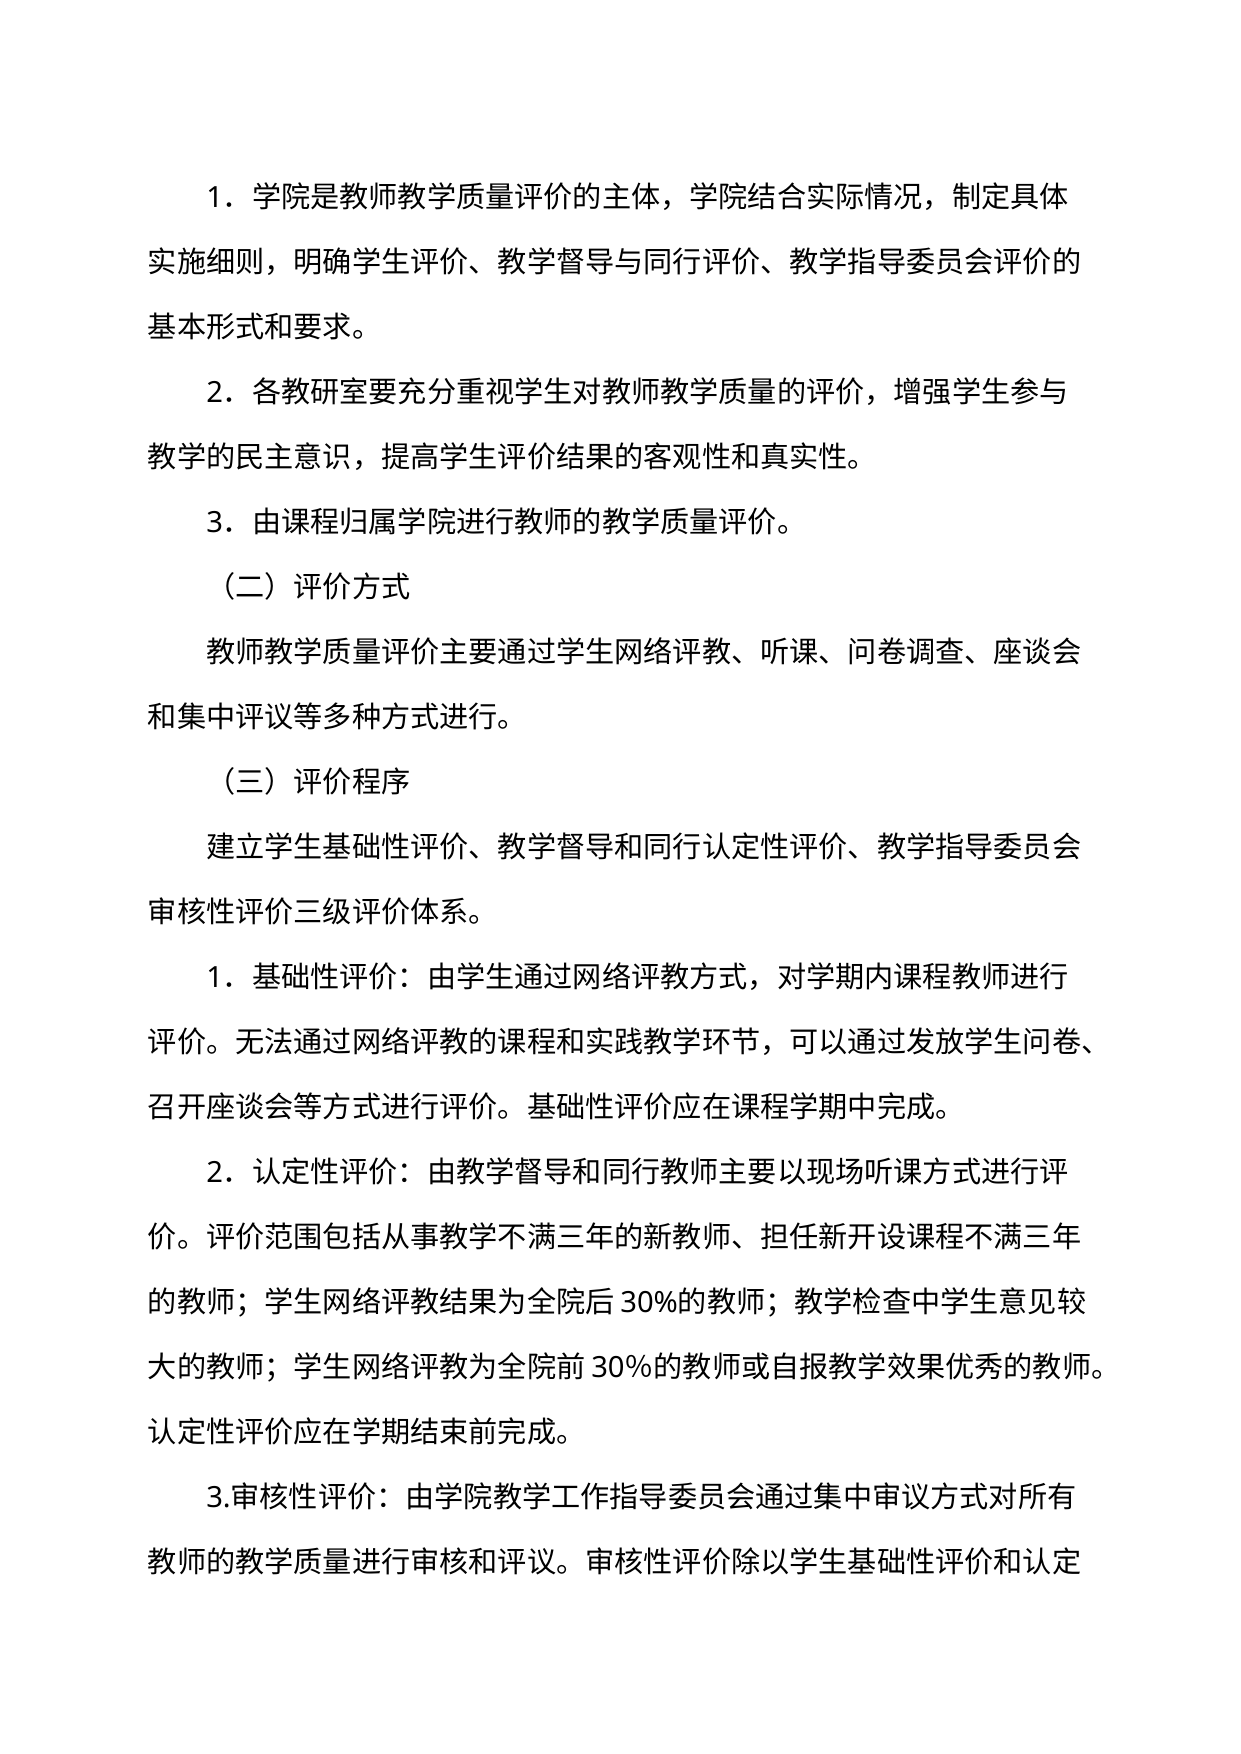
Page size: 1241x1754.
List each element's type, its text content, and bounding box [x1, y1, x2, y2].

text 1．学院是教师教学质量评价的主体，学院结合实际情况，制定具体实施细则，明确学生评价、教学督导与同行评价、教学指导委员会评价的基本形式和要求。 [148, 162, 1093, 357]
text 2．各教研室要充分重视学生对教师教学质量的评价，增强学生参与教学的民主意识，提高学生评价结果的客观性和真实性。 [148, 357, 1093, 487]
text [148, 1462, 1093, 1592]
text 2．认定性评价：由教学督导和同行教师主要以现场听课方式进行评价。评价范围包括从事教学不满三年的新教师、担任新开设课程不满三年的教师；学生网络评教结果为全院后30%的教师；教学检查中学生意见较大的教师；学生网络评教为全院前30％的教师或自报教学效果优秀的教师。认定性评价应在学期结束前完成。 [148, 1137, 1093, 1462]
text （三）评价程序 [148, 747, 1093, 812]
text 建立学生基础性评价、教学督导和同行认定性评价、教学指导委员会审核性评价三级评价体系。 [148, 812, 1093, 942]
text 3．由课程归属学院进行教师的教学质量评价。 [148, 487, 1093, 552]
text 教师教学质量评价主要通过学生网络评教、听课、问卷调查、座谈会和集中评议等多种方式进行。 [148, 617, 1093, 747]
text （二）评价方式 [148, 552, 1093, 617]
text 1．基础性评价：由学生通过网络评教方式，对学期内课程教师进行评价。无法通过网络评教的课程和实践教学环节，可以通过发放学生问卷、召开座谈会等方式进行评价。基础性评价应在课程学期中完成。 [148, 942, 1093, 1137]
